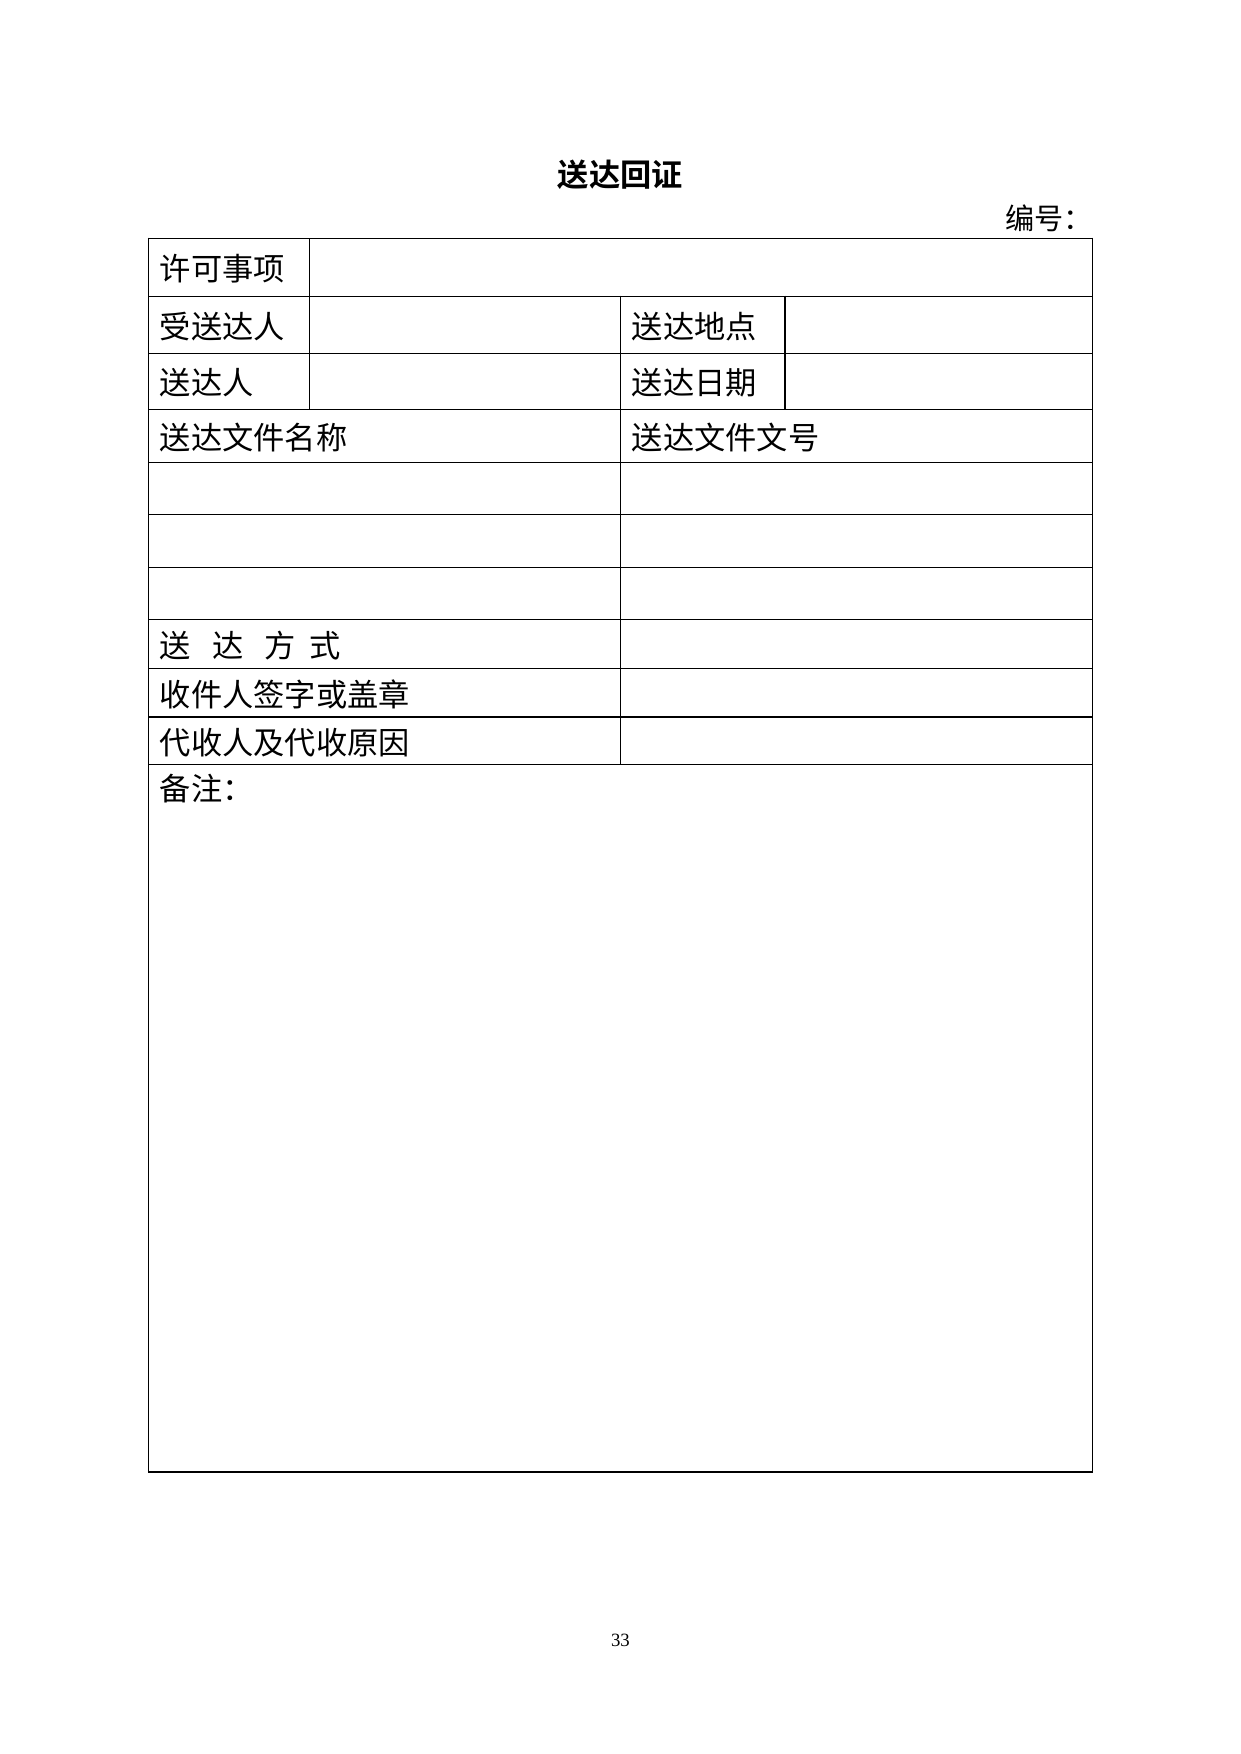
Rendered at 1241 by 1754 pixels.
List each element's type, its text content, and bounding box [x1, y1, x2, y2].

table_cell 收件人签字或盖章 [149, 669, 620, 716]
table_cell [310, 297, 620, 352]
table_cell 送达日期 [621, 354, 784, 408]
table_cell [621, 515, 1092, 567]
table_cell [621, 568, 1092, 619]
table_cell [621, 463, 1092, 514]
table_header 许可事项 [149, 239, 309, 296]
table_cell [310, 354, 620, 408]
table_cell 送达人 [149, 354, 309, 408]
text 送达回证 [148, 150, 1092, 195]
table_cell [149, 568, 620, 619]
table_cell [786, 297, 1092, 352]
table_cell [149, 463, 620, 514]
text 编号： [148, 195, 1092, 237]
table_cell 代收人及代收原因 [149, 718, 620, 763]
table_cell [621, 718, 1092, 763]
table_cell [149, 515, 620, 567]
table_cell [786, 354, 1092, 408]
table_header [310, 239, 1092, 296]
table_cell 送 达 方 式 [149, 620, 620, 668]
table_cell 送达文件名称 [149, 410, 620, 462]
table_cell [621, 620, 1092, 668]
table_cell 备注： [149, 765, 1092, 1471]
table_cell 受送达人 [149, 297, 309, 352]
table_cell 送达文件文号 [621, 410, 1092, 462]
table_cell 送达地点 [621, 297, 784, 352]
table_cell [621, 669, 1092, 716]
